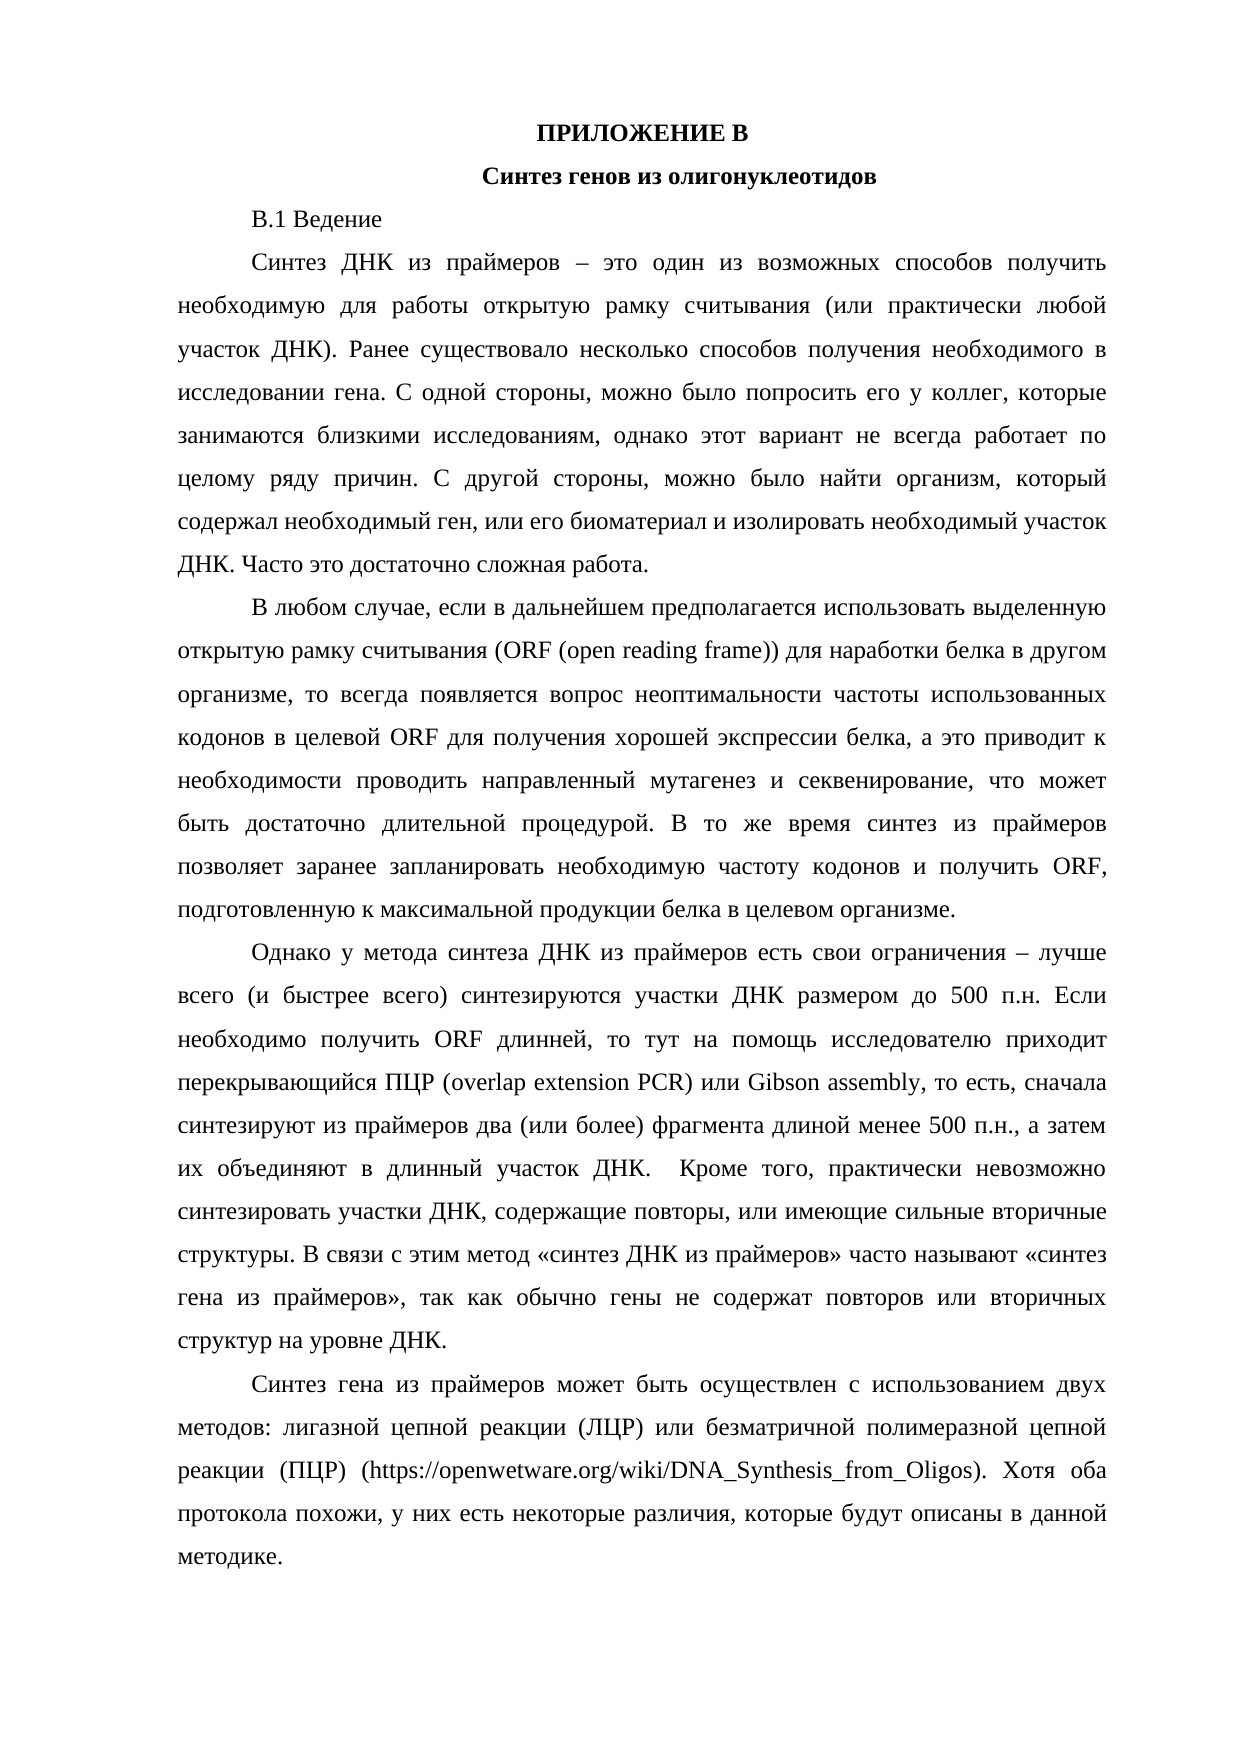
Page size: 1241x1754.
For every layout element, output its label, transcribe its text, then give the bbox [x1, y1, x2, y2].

text Однако у метода синтеза ДНК из праймеров есть свои ограничения – лучше всего (и быстрее всего) синтезируются участки ДНК размером до 500 п.н. Если необходимо получить ORF длинней, то тут на помощь исследователю приходит перекрывающийся ПЦР (overlap extension PCR) или Gibson assembly, то есть, сначала синтезируют из праймеров два (или более) фрагмента длиной менее 500 п.н., а затем их объединяют в длинный участок ДНК. Кроме того, практически невозможно синтезировать участки ДНК, содержащие повторы, или имеющие сильные вторичные структуры. В связи с этим метод «синтез ДНК из праймеров» часто называют «синтез гена из праймеров», так как обычно гены не содержат повторов или вторичных структур на уровне ДНК. [177, 937, 1107, 1354]
text Синтез гена из праймеров может быть осуществлен с использованием двух методов: лигазной цепной реакции (ЛЦР) или безматричной полимеразной цепной реакции (ПЦР) (https://openwetware.org/wiki/DNA_Synthesis_from_Oligos). Хотя оба протокола похожи, у них есть некоторые различия, которые будут описаны в данной методике. [177, 1369, 1107, 1570]
text Синтез генов из олигонуклеотидов [177, 161, 1107, 190]
text В любом случае, если в дальнейшем предполагается использовать выделенную открытую рамку считывания (ORF (open reading frame)) для наработки белка в другом организме, то всегда появляется вопрос неоптимальности частоты использованных кодонов в целевой ORF для получения хорошей экспрессии белка, а это приводит к необходимости проводить направленный мутагенез и секвенирование, что может быть достаточно длительной процедурой. В то же время синтез из праймеров позволяет заранее запланировать необходимую частоту кодонов и получить ORF, подготовленную к максимальной продукции белка в целевом организме. [177, 592, 1107, 923]
subtitle ПРИЛОЖЕНИЕ В [177, 118, 1107, 147]
text В.1 Ведение [177, 204, 1107, 233]
text Синтез ДНК из праймеров – это один из возможных способов получить необходимую для работы открытую рамку считывания (или практически любой участок ДНК). Ранее существовало несколько способов получения необходимого в исследовании гена. С одной стороны, можно было попросить его у коллег, которые занимаются близкими исследованиям, однако этот вариант не всегда работает по целому ряду причин. С другой стороны, можно было найти организм, который содержал необходимый ген, или его биоматериал и изолировать необходимый участок ДНК. Часто это достаточно сложная работа. [177, 247, 1107, 578]
